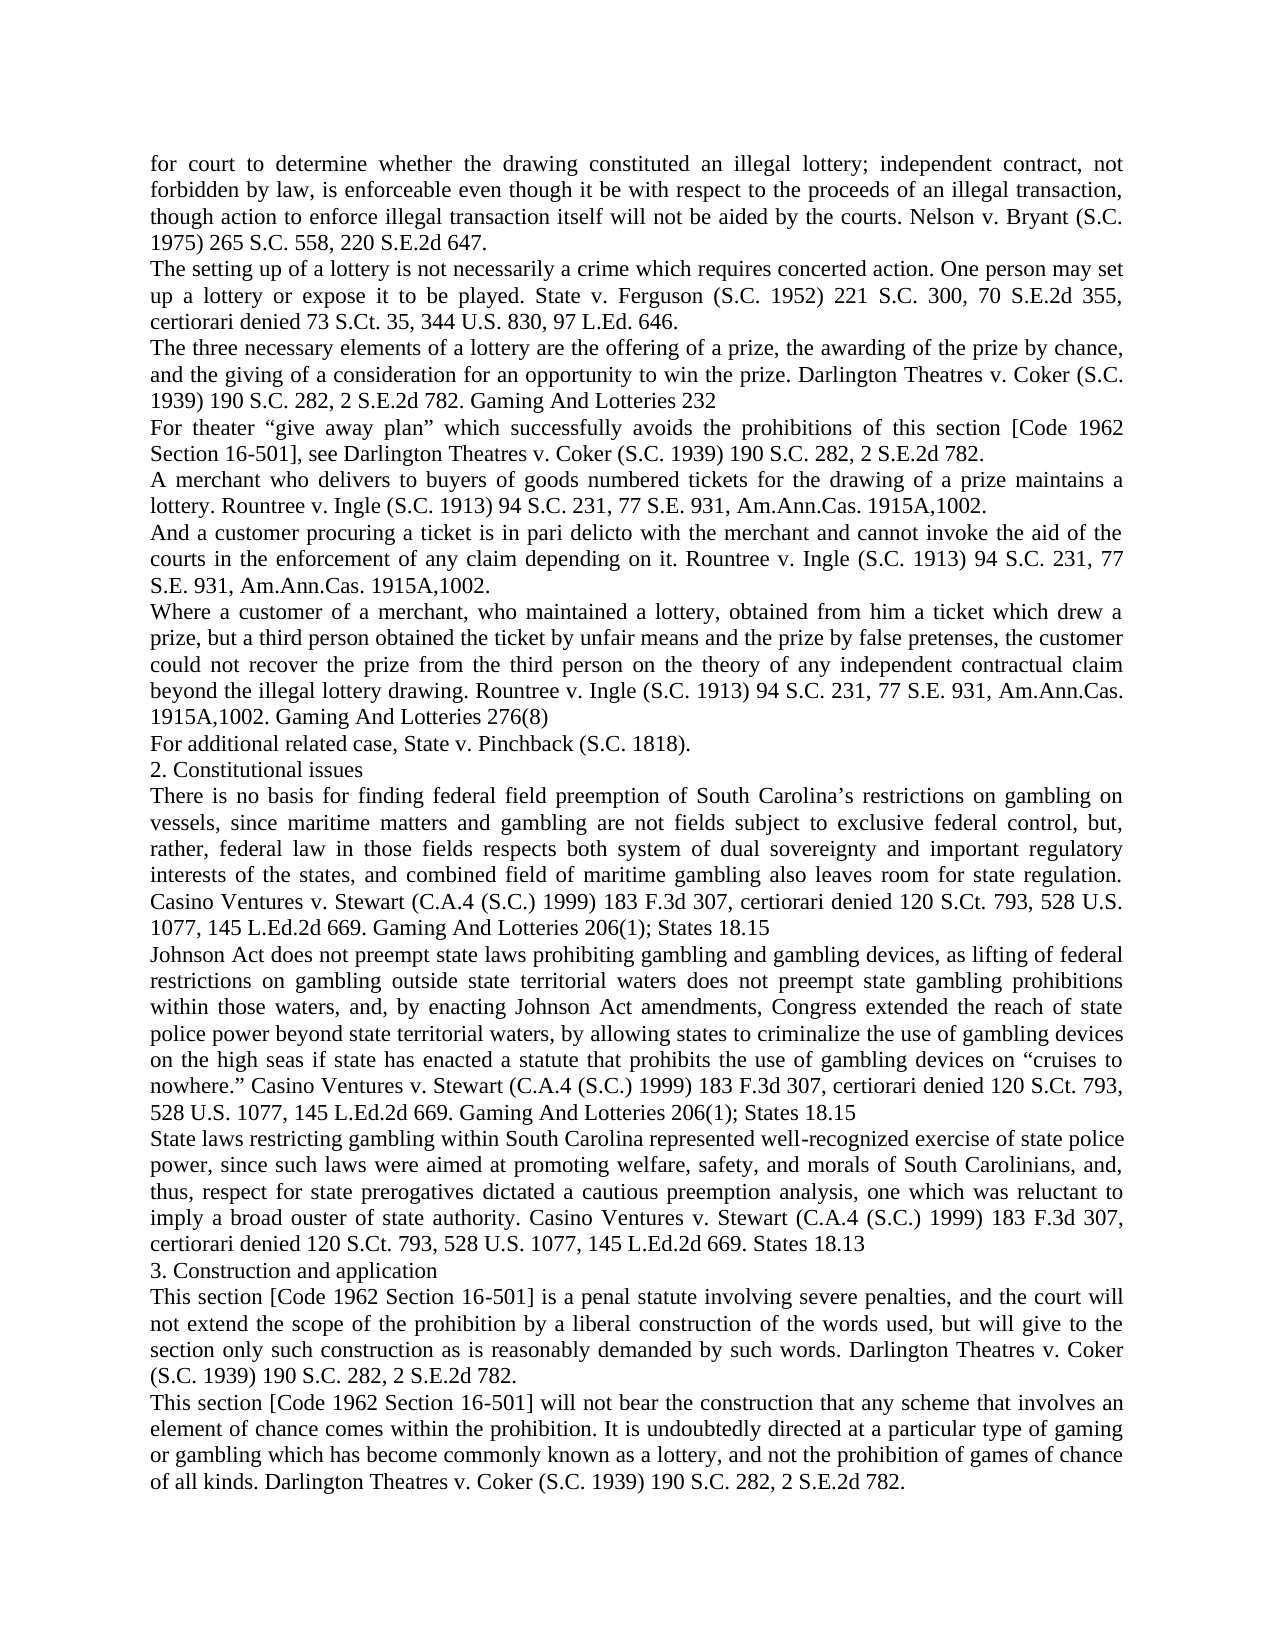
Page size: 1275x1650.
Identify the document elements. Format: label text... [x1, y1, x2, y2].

text Where a customer of a merchant, who maintained a lottery, obtained from him a ticket which drew a prize, but a third person obtained the ticket by unfair means and the prize by false pretenses, the customer could not recover the prize from the third person on the theory of any independent contractual claim beyond the illegal lottery drawing. Rountree v. Ingle (S.C. 1913) 94 S.C. 231, 77 S.E. 931, Am.Ann.Cas. 1915A,1002. Gaming And Lotteries 276(8) [150, 598, 1125, 730]
text The setting up of a lottery is not necessarily a crime which requires concerted action. One person may set up a lottery or expose it to be played. State v. Ferguson (S.C. 1952) 221 S.C. 300, 70 S.E.2d 355, certiorari denied 73 S.Ct. 35, 344 U.S. 830, 97 L.Ed. 646. [150, 255, 1125, 334]
text This section [Code 1962 Section 16-501] will not bear the construction that any scheme that involves an element of chance comes within the prohibition. It is undoubtedly directed at a particular type of gaming or gambling which has become commonly known as a lottery, and not the prohibition of games of chance of all kinds. Darlington Theatres v. Coker (S.C. 1939) 190 S.C. 282, 2 S.E.2d 782. [150, 1389, 1125, 1494]
text There is no basis for finding federal field preemption of South Carolina’s restrictions on gambling on vessels, since maritime matters and gambling are not fields subject to exclusive federal control, but, rather, federal law in those fields respects both system of dual sovereignty and important regulatory interests of the states, and combined field of maritime gambling also leaves room for state regulation. Casino Ventures v. Stewart (C.A.4 (S.C.) 1999) 183 F.3d 307, certiorari denied 120 S.Ct. 793, 528 U.S. 1077, 145 L.Ed.2d 669. Gaming And Lotteries 206(1); States 18.15 [150, 782, 1125, 941]
text The three necessary elements of a lottery are the offering of a prize, the awarding of the prize by chance, and the giving of a consideration for an opportunity to win the prize. Darlington Theatres v. Coker (S.C. 1939) 190 S.C. 282, 2 S.E.2d 782. Gaming And Lotteries 232 [150, 334, 1125, 413]
text State laws restricting gambling within South Carolina represented well-recognized exercise of state police power, since such laws were aimed at promoting welfare, safety, and morals of South Carolinians, and, thus, respect for state prerogatives dictated a cautious preemption analysis, one which was reluctant to imply a broad ouster of state authority. Casino Ventures v. Stewart (C.A.4 (S.C.) 1999) 183 F.3d 307, certiorari denied 120 S.Ct. 793, 528 U.S. 1077, 145 L.Ed.2d 669. States 18.13 [150, 1125, 1125, 1257]
text And a customer procuring a ticket is in pari delicto with the merchant and cannot invoke the aid of the courts in the enforcement of any claim depending on it. Rountree v. Ingle (S.C. 1913) 94 S.C. 231, 77 S.E. 931, Am.Ann.Cas. 1915A,1002. [150, 519, 1125, 598]
text Johnson Act does not preempt state laws prohibiting gambling and gambling devices, as lifting of federal restrictions on gambling outside state territorial waters does not preempt state gambling prohibitions within those waters, and, by enacting Johnson Act amendments, Congress extended the reach of state police power beyond state territorial waters, by allowing states to criminalize the use of gambling devices on the high seas if state has enacted a statute that prohibits the use of gambling devices on “cruises to nowhere.” Casino Ventures v. Stewart (C.A.4 (S.C.) 1999) 183 F.3d 307, certiorari denied 120 S.Ct. 793, 528 U.S. 1077, 145 L.Ed.2d 669. Gaming And Lotteries 206(1); States 18.15 [150, 941, 1125, 1125]
text 2. Constitutional issues [150, 756, 1125, 782]
text A merchant who delivers to buyers of goods numbered tickets for the drawing of a prize maintains a lottery. Rountree v. Ingle (S.C. 1913) 94 S.C. 231, 77 S.E. 931, Am.Ann.Cas. 1915A,1002. [150, 466, 1125, 519]
text For theater “give away plan” which successfully avoids the prohibitions of this section [Code 1962 Section 16-501], see Darlington Theatres v. Coker (S.C. 1939) 190 S.C. 282, 2 S.E.2d 782. [150, 413, 1125, 466]
text This section [Code 1962 Section 16-501] is a penal statute involving severe penalties, and the court will not extend the scope of the prohibition by a liberal construction of the words used, but will give to the section only such construction as is reasonably demanded by such words. Darlington Theatres v. Coker (S.C. 1939) 190 S.C. 282, 2 S.E.2d 782. [150, 1283, 1125, 1389]
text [150, 150, 1125, 255]
text 3. Construction and application [150, 1257, 1125, 1283]
text For additional related case, State v. Pinchback (S.C. 1818). [150, 730, 1125, 756]
